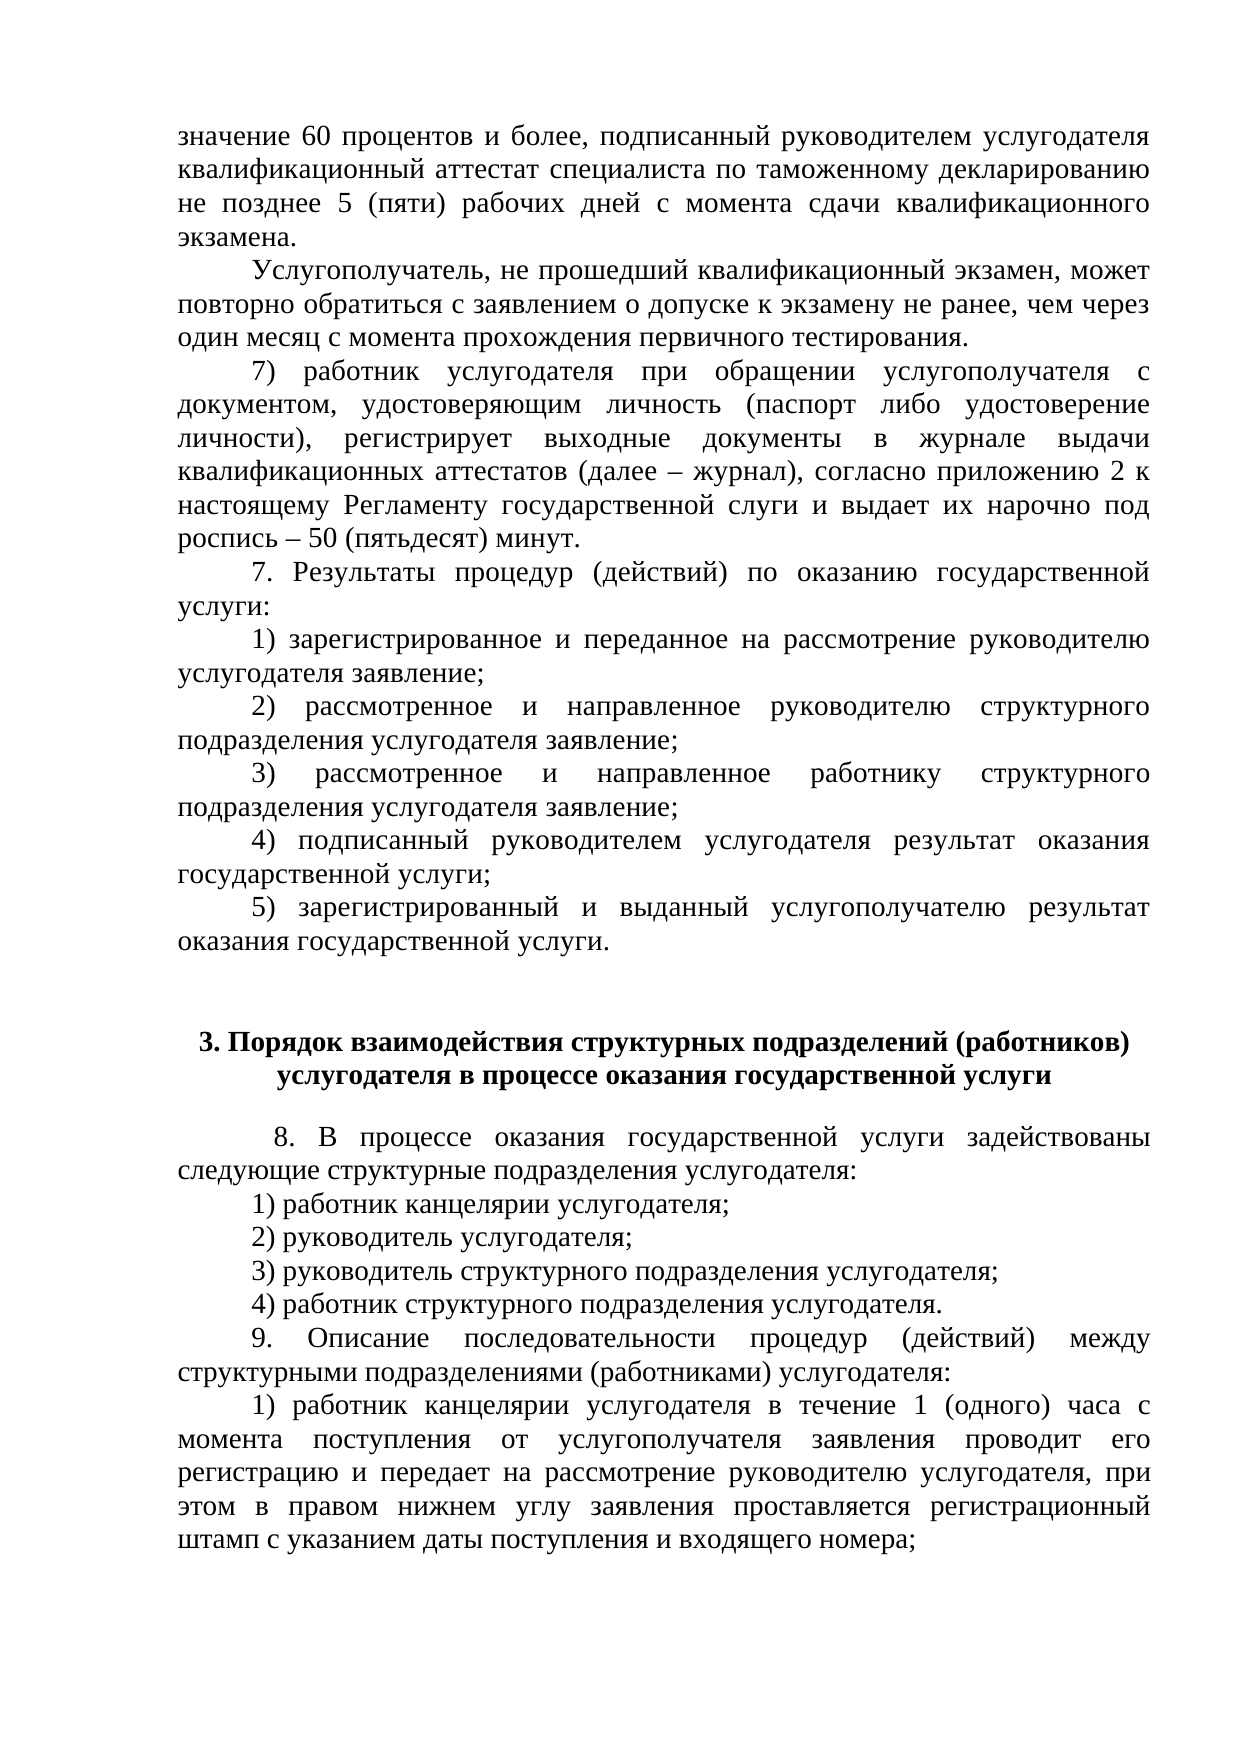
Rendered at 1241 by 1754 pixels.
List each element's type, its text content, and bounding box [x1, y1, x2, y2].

text 3) руководитель структурного подразделения услугодателя; [177, 1253, 1152, 1287]
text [177, 118, 1152, 252]
text 7) работник услугодателя при обращении услугополучателя с документом, удостоверяющим личность (паспорт либо удостоверение личности), регистрирует выходные документы в журнале выдачи квалификационных аттестатов (далее – журнал), согласно приложению 2 к настоящему Регламенту государственной слуги и выдает их нарочно под роспись – 50 (пятьдесят) минут. [177, 353, 1152, 554]
text 1) работник канцелярии услугодателя; [177, 1186, 1152, 1219]
text 1) работник канцелярии услугодателя в течение 1 (одного) часа с момента поступления от услугополучателя заявления проводит его регистрацию и передает на рассмотрение руководителю услугодателя, при этом в правом нижнем углу заявления проставляется регистрационный штамп с указанием даты поступления и входящего номера; [177, 1387, 1152, 1555]
text 2) рассмотренное и направленное руководителю структурного подразделения услугодателя заявление; [177, 688, 1152, 755]
text 3) рассмотренное и направленное работнику структурного подразделения услугодателя заявление; [177, 755, 1152, 822]
text 5) зарегистрированный и выданный услугополучателю результат оказания государственной услуги. [177, 889, 1152, 957]
text 9. Описание последовательности процедур (действий) между структурными подразделениями (работниками) услугодателя: [177, 1320, 1152, 1387]
text 1) зарегистрированное и переданное на рассмотрение руководителю услугодателя заявление; [177, 621, 1152, 688]
text 7. Результаты процедур (действий) по оказанию государственной услуги: [177, 554, 1152, 621]
text 3. Порядок взаимодействия структурных подразделений (работников) услугодателя в процессе оказания государственной услуги [177, 1024, 1152, 1091]
text 4) работник структурного подразделения услугодателя. [177, 1287, 1152, 1320]
text 4) подписанный руководителем услугодателя результат оказания государственной услуги; [177, 822, 1152, 889]
text Услугополучатель, не прошедший квалификационный экзамен, может повторно обратиться с заявлением о допуске к экзамену не ранее, чем через один месяц с момента прохождения первичного тестирования. [177, 252, 1152, 353]
text 8. В процессе оказания государственной услуги задействованы следующие структурные подразделения услугодателя: [177, 1119, 1152, 1186]
text 2) руководитель услугодателя; [177, 1219, 1152, 1253]
